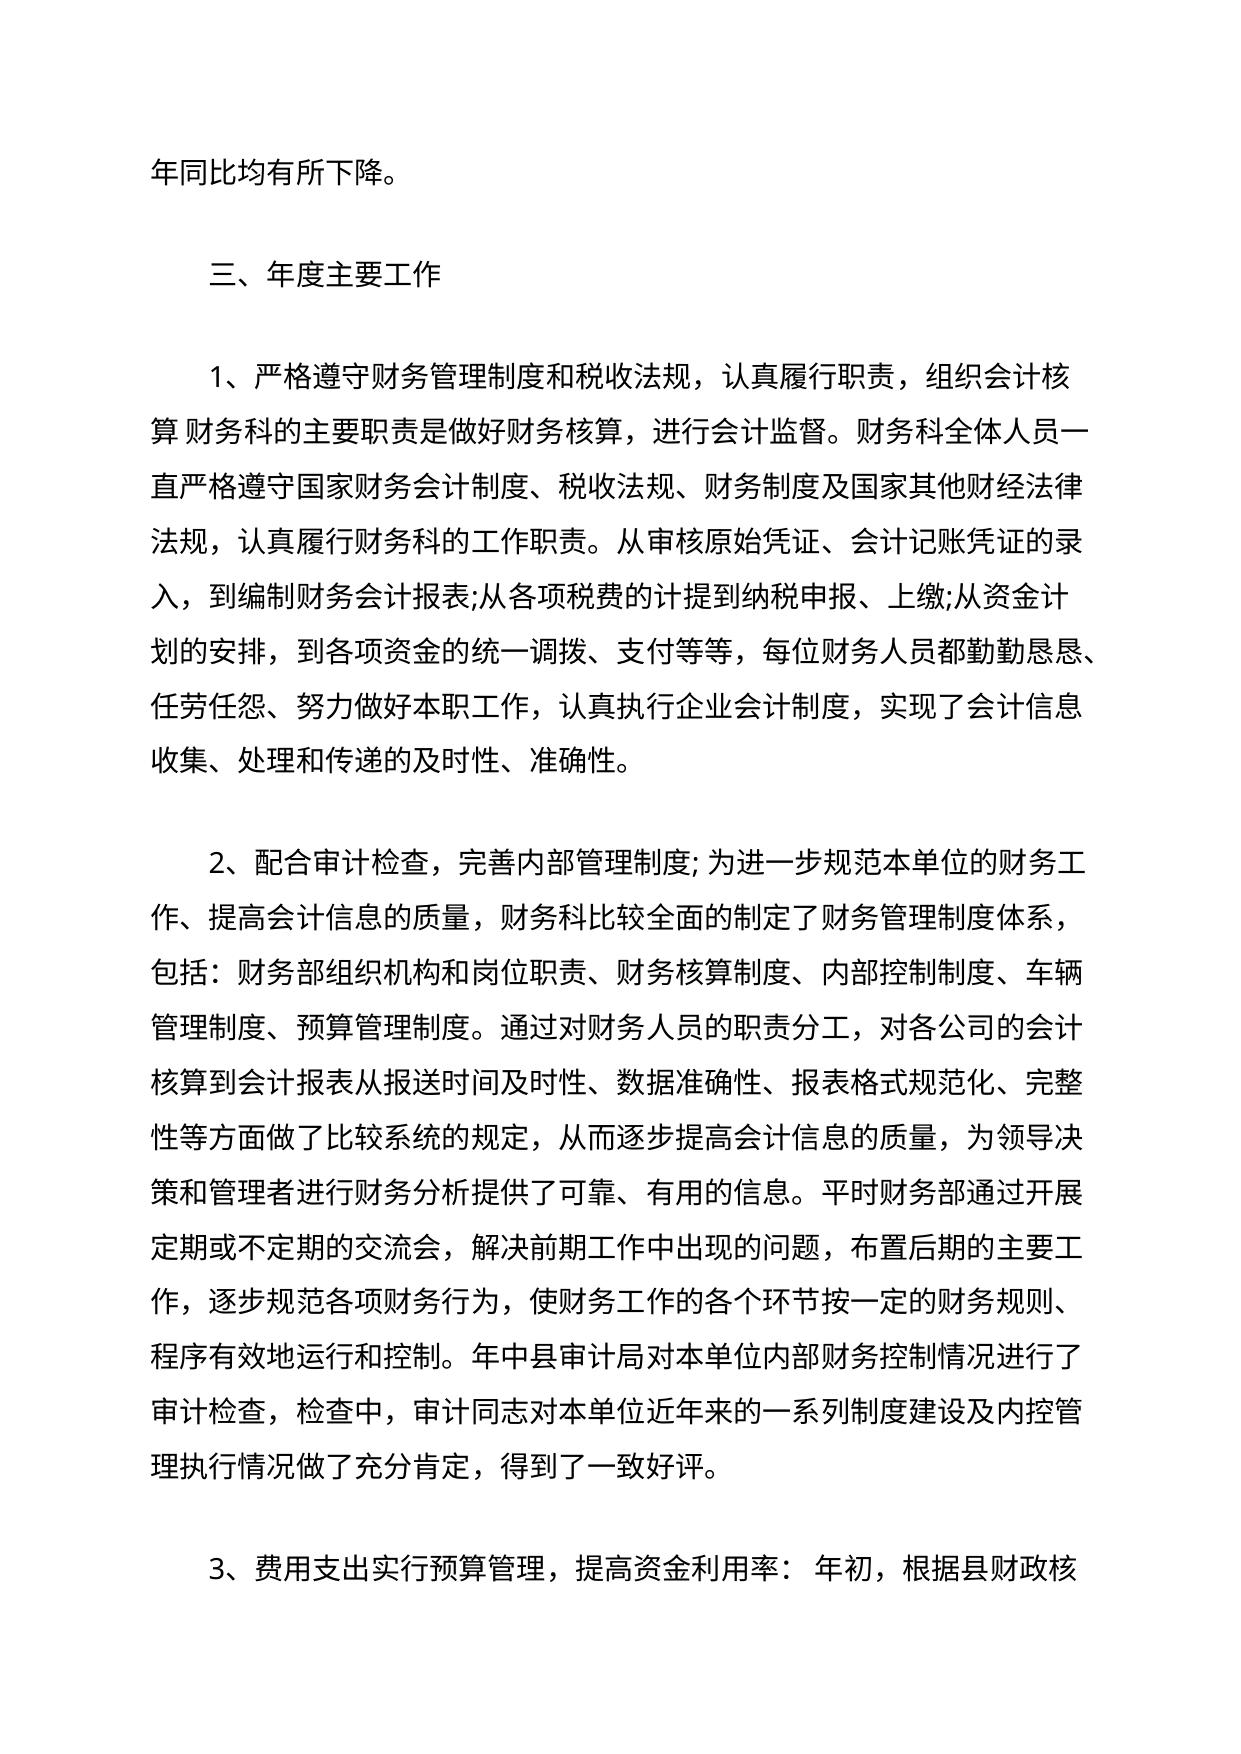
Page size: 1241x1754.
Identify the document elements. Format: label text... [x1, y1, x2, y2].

text 1、严格遵守财务管理制度和税收法规，认真履行职责，组织会计核算 财务科的主要职责是做好财务核算，进行会计监督。财务科全体人员一直严格遵守国家财务会计制度、税收法规、财务制度及国家其他财经法律法规，认真履行财务科的工作职责。从审核原始凭证、会计记账凭证的录入，到编制财务会计报表;从各项税费的计提到纳税申报、上缴;从资金计划的安排，到各项资金的统一调拨、支付等等，每位财务人员都勤勤恳恳、任劳任怨、努力做好本职工作，认真执行企业会计制度，实现了会计信息收集、处理和传递的及时性、准确性。 [150, 353, 1090, 780]
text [150, 1546, 1090, 1588]
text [150, 150, 1090, 192]
text 三、年度主要工作 [150, 252, 1090, 294]
text 2、配合审计检查，完善内部管理制度; 为进一步规范本单位的财务工作、提高会计信息的质量，财务科比较全面的制定了财务管理制度体系，包括：财务部组织机构和岗位职责、财务核算制度、内部控制制度、车辆管理制度、预算管理制度。通过对财务人员的职责分工，对各公司的会计核算到会计报表从报送时间及时性、数据准确性、报表格式规范化、完整性等方面做了比较系统的规定，从而逐步提高会计信息的质量，为领导决策和管理者进行财务分析提供了可靠、有用的信息。平时财务部通过开展定期或不定期的交流会，解决前期工作中出现的问题，布置后期的主要工作，逐步规范各项财务行为，使财务工作的各个环节按一定的财务规则、程序有效地运行和控制。年中县审计局对本单位内部财务控制情况进行了审计检查，检查中，审计同志对本单位近年来的一系列制度建设及内控管理执行情况做了充分肯定，得到了一致好评。 [150, 840, 1090, 1486]
